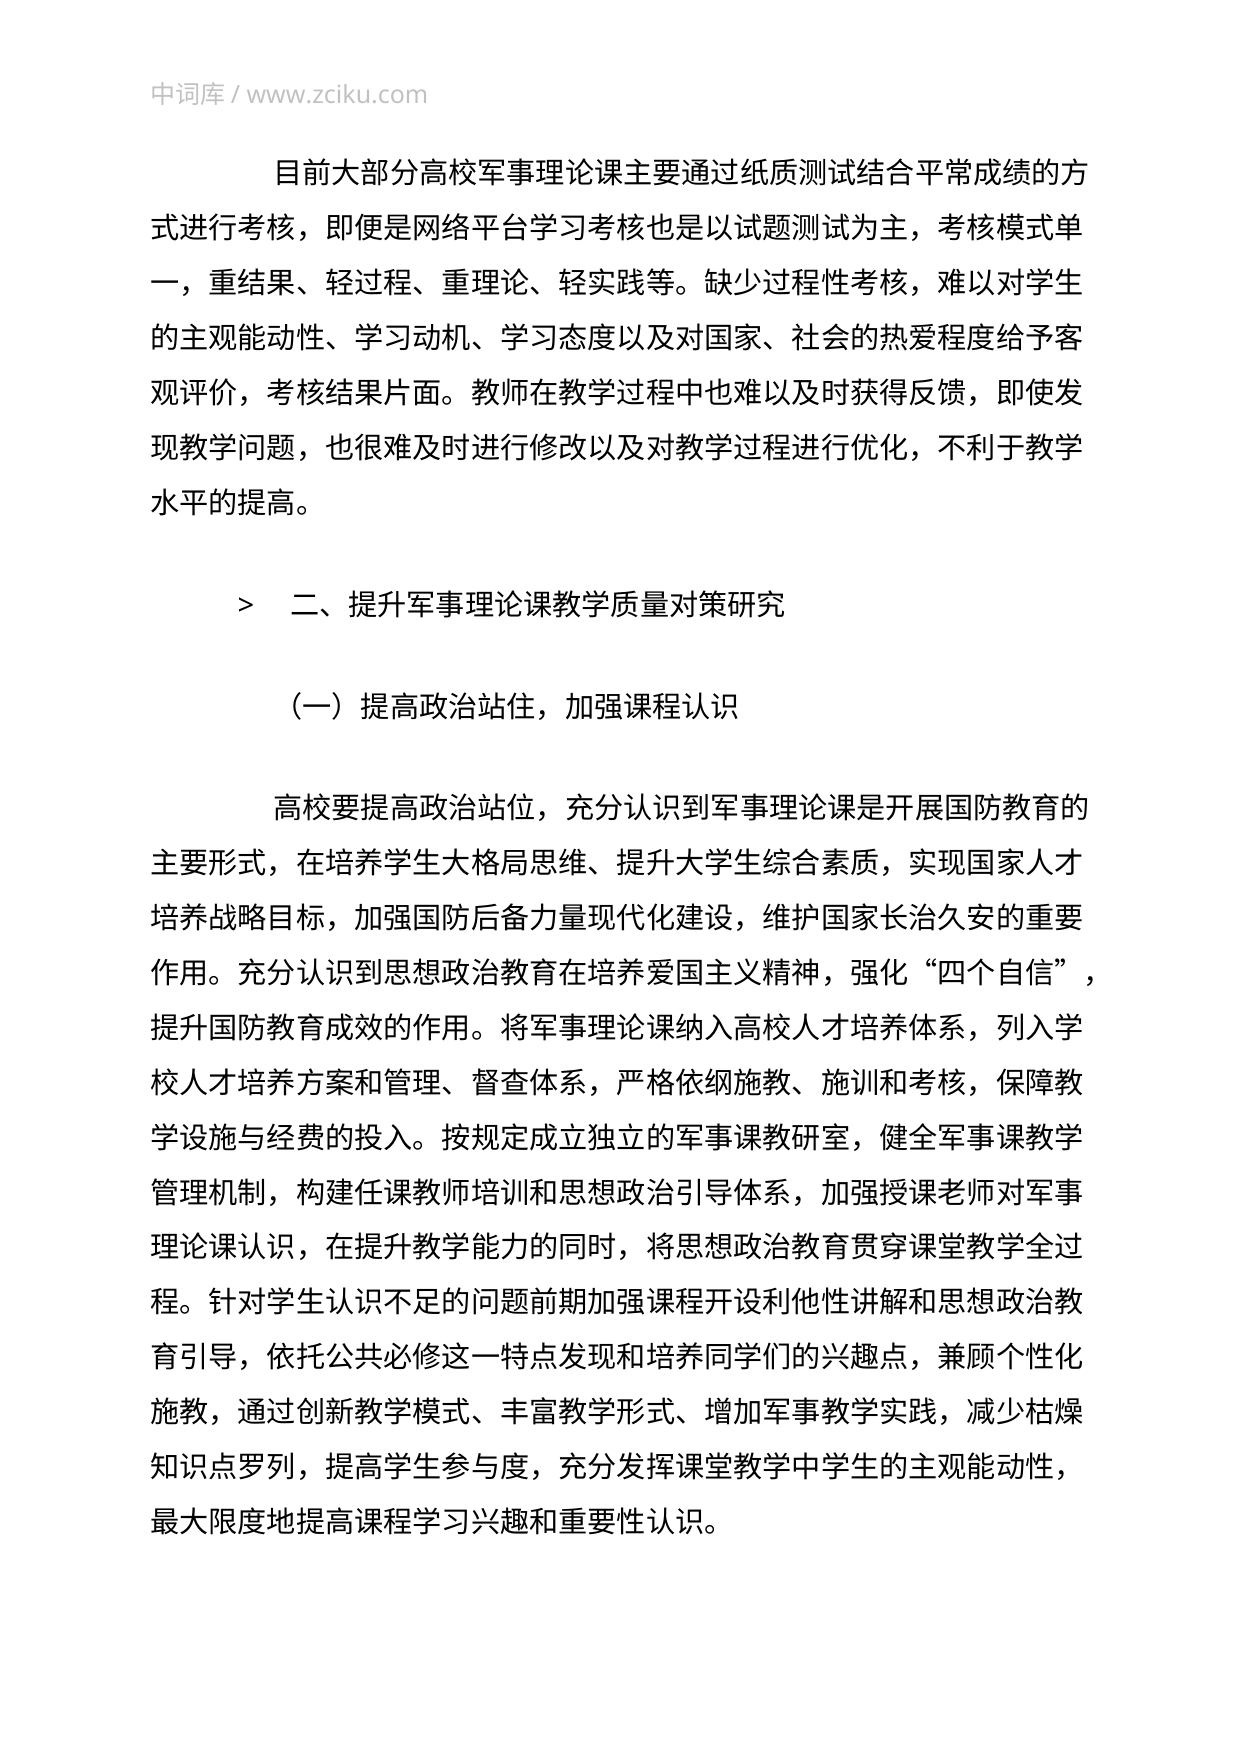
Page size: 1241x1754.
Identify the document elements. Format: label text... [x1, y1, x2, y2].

text （一）提高政治站住，加强课程认识 [150, 683, 1090, 725]
text 目前大部分高校军事理论课主要通过纸质测试结合平常成绩的方式进行考核，即便是网络平台学习考核也是以试题测试为主，考核模式单一，重结果、轻过程、重理论、轻实践等。缺少过程性考核，难以对学生的主观能动性、学习动机、学习态度以及对国家、社会的热爱程度给予客观评价，考核结果片面。教师在教学过程中也难以及时获得反馈，即使发现教学问题，也很难及时进行修改以及对教学过程进行优化，不利于教学水平的提高。 [150, 150, 1090, 522]
text 高校要提高政治站位，充分认识到军事理论课是开展国防教育的主要形式，在培养学生大格局思维、提升大学生综合素质，实现国家人才培养战略目标，加强国防后备力量现代化建设，维护国家长治久安的重要作用。充分认识到思想政治教育在培养爱国主义精神，强化“四个自信”，提升国防教育成效的作用。将军事理论课纳入高校人才培养体系，列入学校人才培养方案和管理、督查体系，严格依纲施教、施训和考核，保障教学设施与经费的投入。按规定成立独立的军事课教研室，健全军事课教学管理机制，构建任课教师培训和思想政治引导体系，加强授课老师对军事理论课认识，在提升教学能力的同时，将思想政治教育贯穿课堂教学全过程。针对学生认识不足的问题前期加强课程开设利他性讲解和思想政治教育引导，依托公共必修这一特点发现和培养同学们的兴趣点，兼顾个性化施教，通过创新教学模式、丰富教学形式、增加军事教学实践，减少枯燥知识点罗列，提高学生参与度，充分发挥课堂教学中学生的主观能动性，最大限度地提高课程学习兴趣和重要性认识。 [150, 785, 1090, 1541]
text > 二、提升军事理论课教学质量对策研究 [150, 581, 1090, 623]
